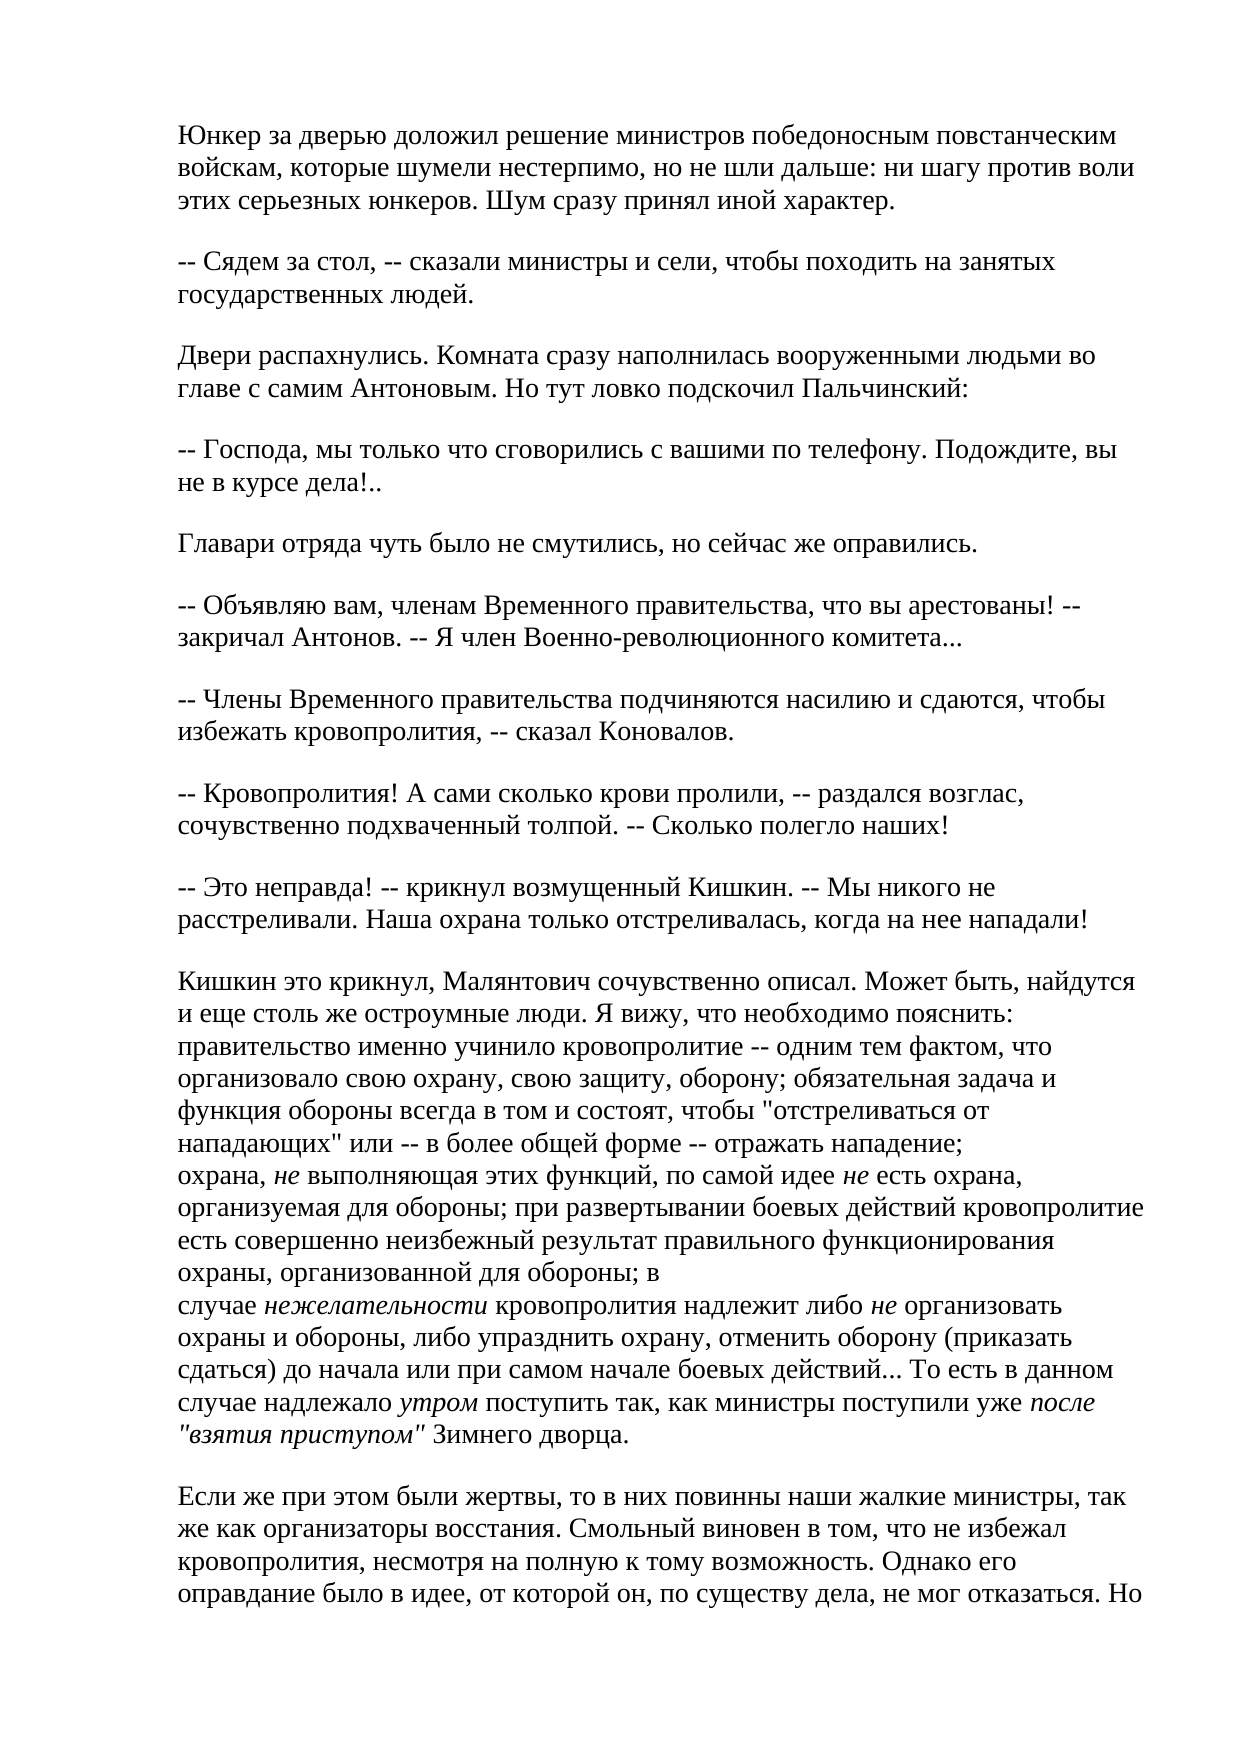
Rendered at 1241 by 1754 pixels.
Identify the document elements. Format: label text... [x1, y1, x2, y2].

text Кишкин это крикнул, Малянтович сочувственно описал. Может быть, найдутся и еще столь же остроумные люди. Я вижу, что необходимо пояснить: правительство именно учинило кровопролитие -- одним тем фактом, что организовало свою охрану, свою защиту, оборону; обязательная задача и функция обороны всегда в том и состоят, чтобы "отстреливаться от нападающих" или -- в более общей форме -- отражать нападение; охрана, не выполняющая этих функций, по самой идее не есть охрана, организуемая для обороны; при развертывании боевых действий кровопролитие есть совершенно неизбежный результат правильного функционирования охраны, организованной для обороны; в случае нежелательности кровопролития надлежит либо не организовать охраны и обороны, либо упразднить охрану, отменить оборону (приказать сдаться) до начала или при самом начале боевых действий... То есть в данном случае надлежало утром поступить так, как министры поступили уже после "взятия приступом" Зимнего дворца. [177, 964, 1152, 1450]
text -- Сядем за стол, -- сказали министры и сели, чтобы походить на занятых государственных людей. [177, 244, 1152, 309]
text -- Господа, мы только что сговорились с вашими по телефону. Подождите, вы не в курсе дела!.. [177, 432, 1152, 497]
text -- Это неправда! -- крикнул возмущенный Кишкин. -- Мы никого не расстреливали. Наша охрана только отстреливалась, когда на нее нападали! [177, 870, 1152, 934]
text Двери распахнулись. Комната сразу наполнилась вооруженными людьми во главе с самим Антоновым. Но тут ловко подскочил Пальчинский: [177, 338, 1152, 403]
text -- Объявляю вам, членам Временного правительства, что вы арестованы! -- закричал Антонов. -- Я член Военно-революционного комитета... [177, 588, 1152, 653]
text Юнкер за дверью доложил решение министров победоносным повстанческим войскам, которые шумели нестерпимо, но не шли дальше: ни шагу против воли этих серьезных юнкеров. Шум сразу принял иной характер. [177, 118, 1152, 215]
text Главари отряда чуть было не смутились, но сейчас же оправились. [177, 526, 1152, 559]
text -- Члены Временного правительства подчиняются насилию и сдаются, чтобы избежать кровопролития, -- сказал Коновалов. [177, 682, 1152, 747]
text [177, 1479, 1152, 1608]
text -- Кровопролития! А сами сколько крови пролили, -- раздался возглас, сочувственно подхваченный толпой. -- Сколько полегло наших! [177, 776, 1152, 841]
